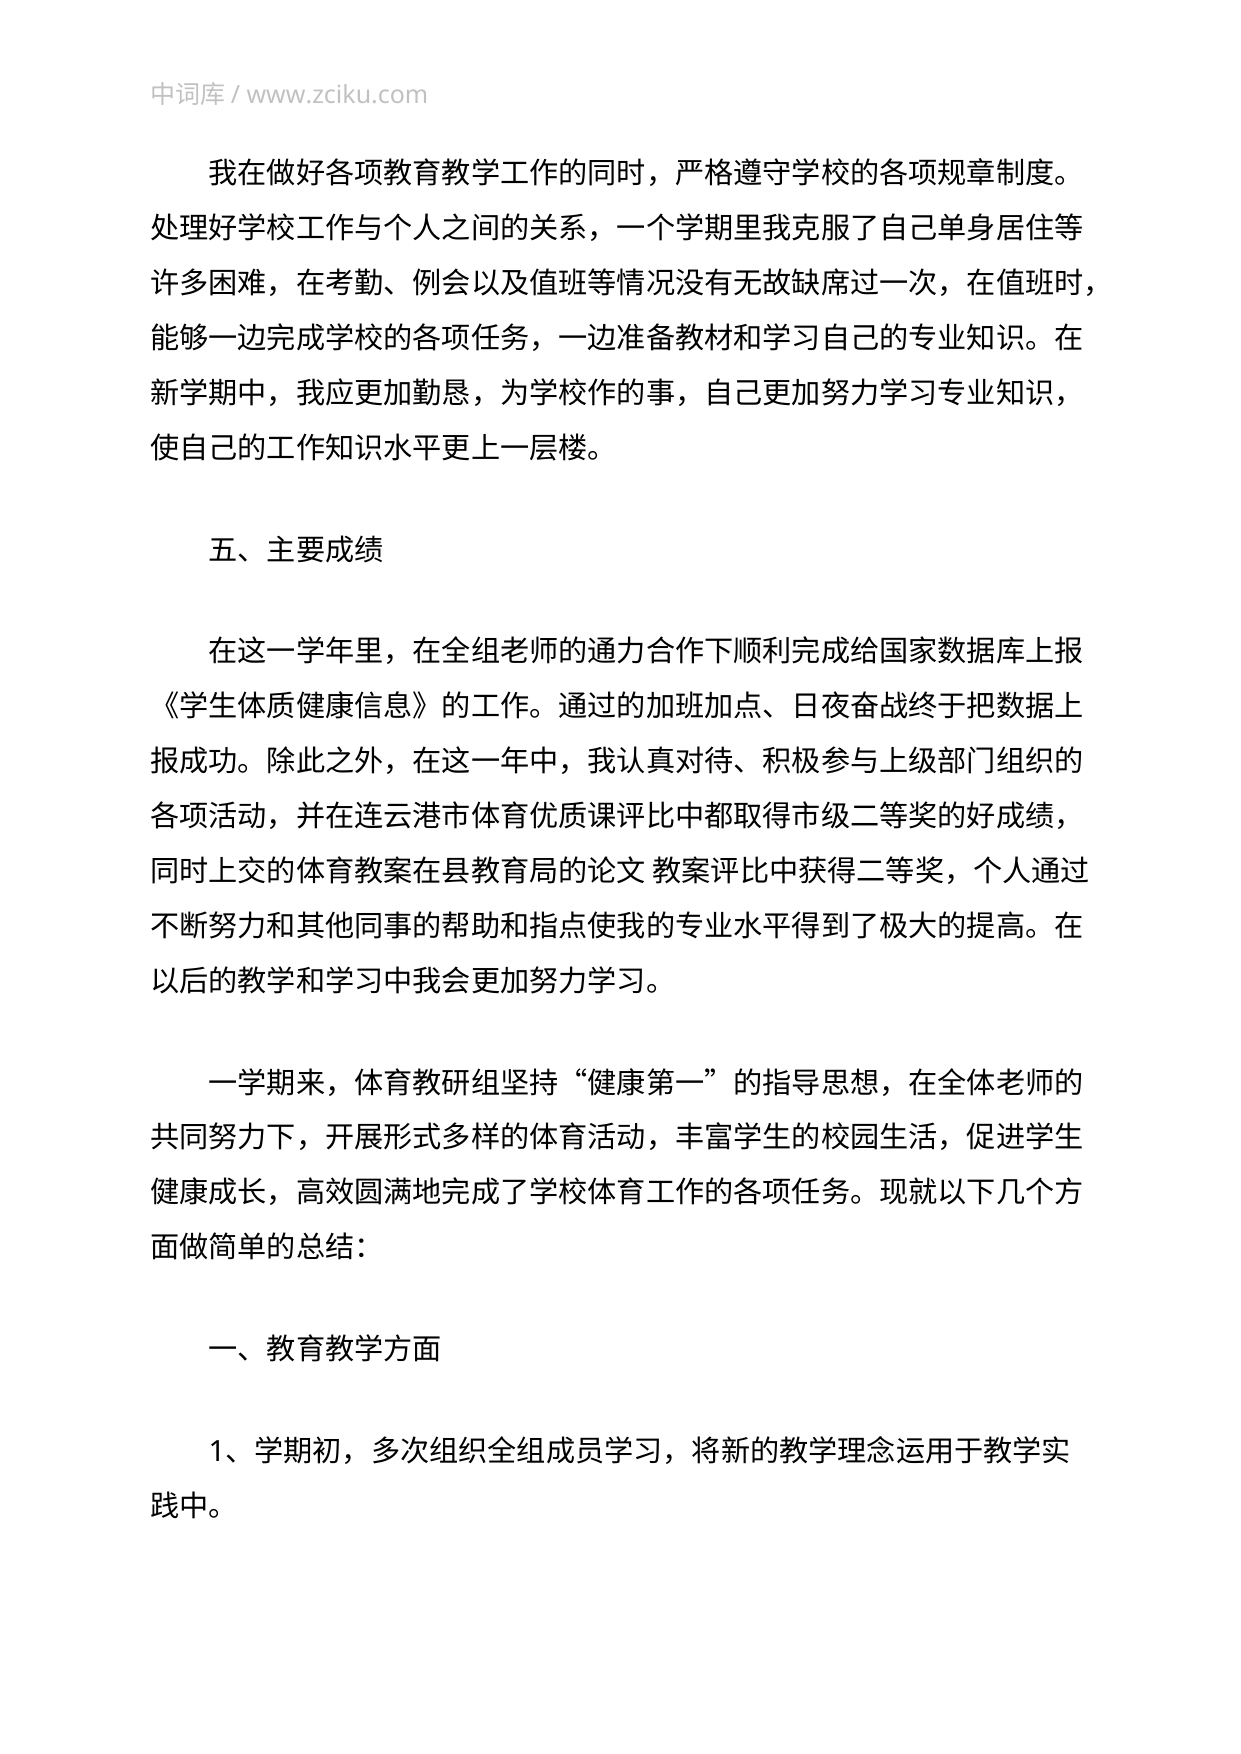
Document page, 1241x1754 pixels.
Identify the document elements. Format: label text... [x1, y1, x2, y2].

text 在这一学年里，在全组老师的通力合作下顺利完成给国家数据库上报《学生体质健康信息》的工作。通过的加班加点、日夜奋战终于把数据上报成功。除此之外，在这一年中，我认真对待、积极参与上级部门组织的各项活动，并在连云港市体育优质课评比中都取得市级二等奖的好成绩，同时上交的体育教案在县教育局的论文 教案评比中获得二等奖，个人通过不断努力和其他同事的帮助和指点使我的专业水平得到了极大的提高。在以后的教学和学习中我会更加努力学习。 [150, 628, 1090, 1000]
text 五、主要成绩 [150, 526, 1090, 568]
text 我在做好各项教育教学工作的同时，严格遵守学校的各项规章制度。处理好学校工作与个人之间的关系，一个学期里我克服了自己单身居住等许多困难，在考勤、例会以及值班等情况没有无故缺席过一次，在值班时，能够一边完成学校的各项任务，一边准备教材和学习自己的专业知识。在新学期中，我应更加勤恳，为学校作的事，自己更加努力学习专业知识，使自己的工作知识水平更上一层楼。 [150, 150, 1090, 467]
text 一学期来，体育教研组坚持“健康第一”的指导思想，在全体老师的共同努力下，开展形式多样的体育活动，丰富学生的校园生活，促进学生健康成长，高效圆满地完成了学校体育工作的各项任务。现就以下几个方面做简单的总结： [150, 1059, 1090, 1266]
text 一、教育教学方面 [150, 1326, 1090, 1368]
text 1、学期初，多次组织全组成员学习，将新的教学理念运用于教学实践中。 [150, 1427, 1090, 1525]
